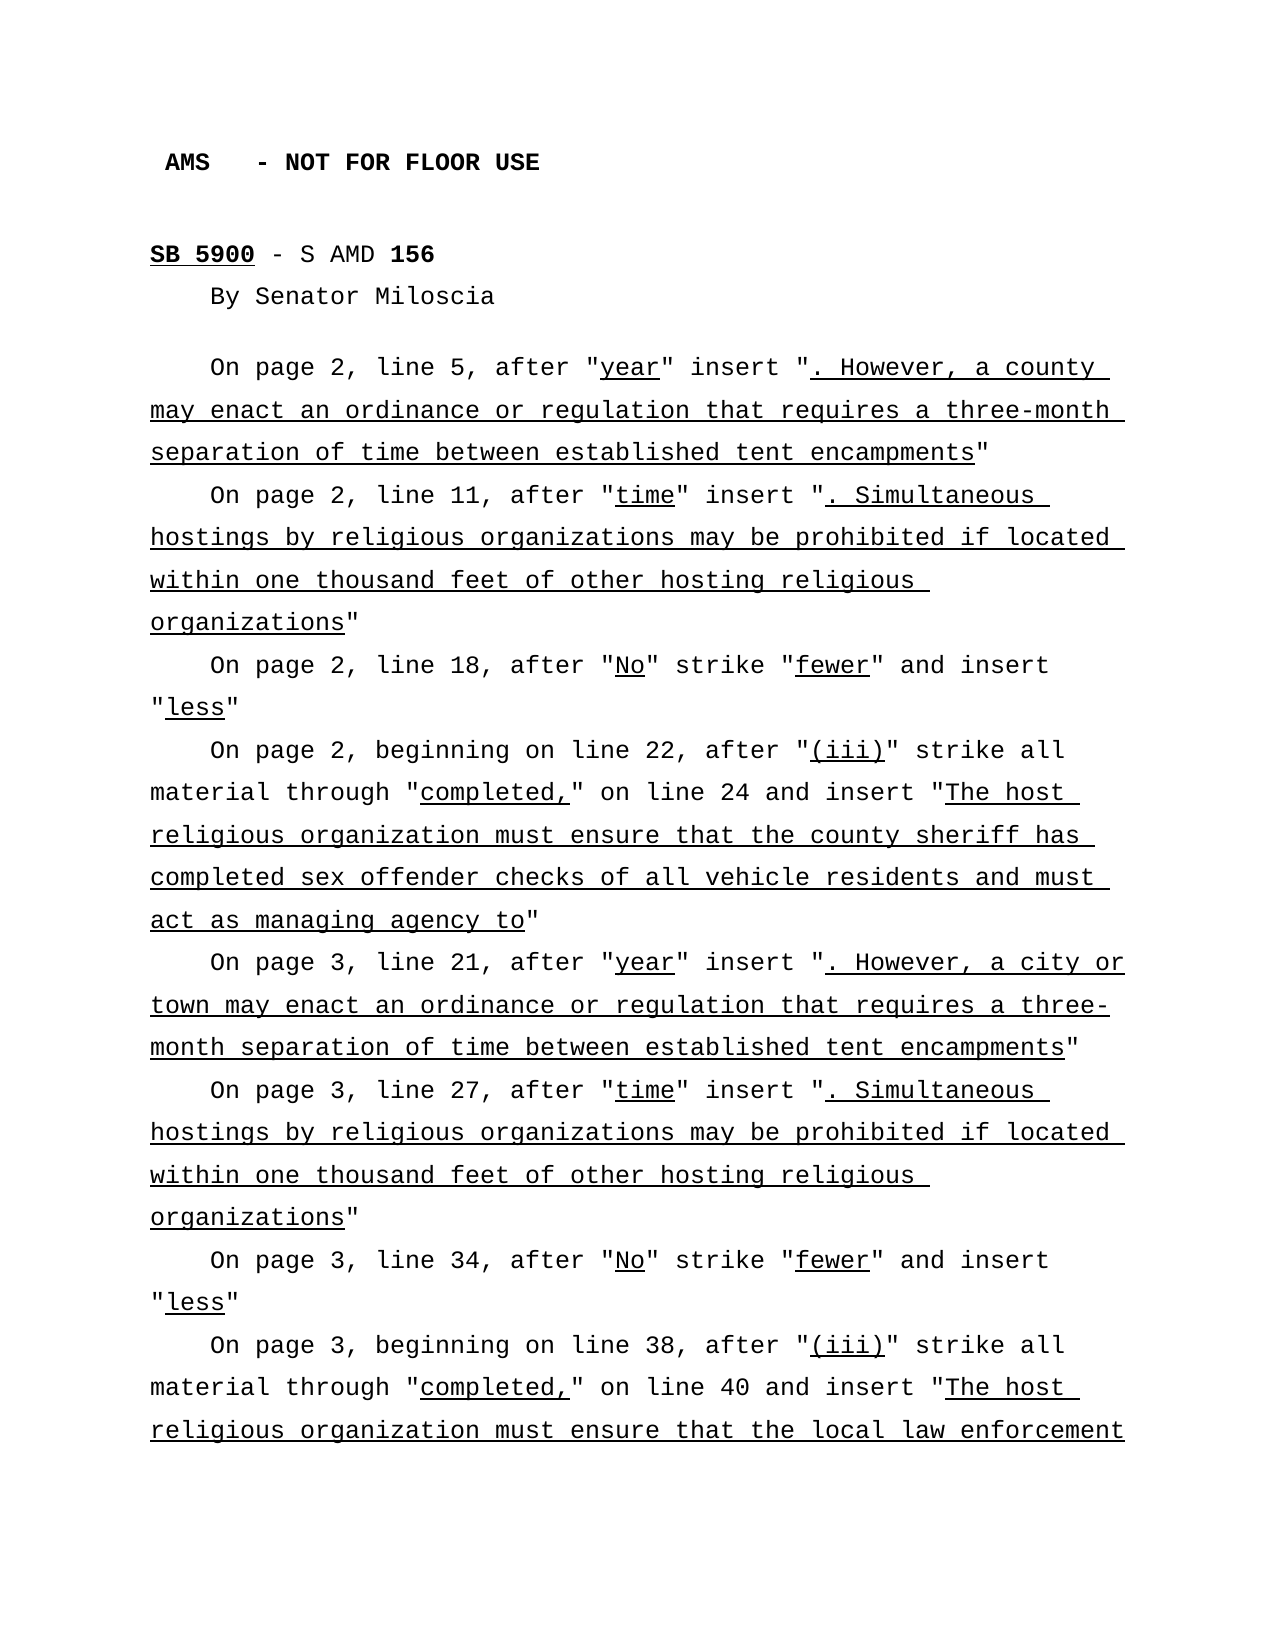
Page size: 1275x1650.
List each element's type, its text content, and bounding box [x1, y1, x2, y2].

text On page 2, line 11, after "time" insert ". Simultaneous hostings by religious organizations may be prohibited if located within one thousand feet of other hosting religious organizations" [150, 550, 1125, 639]
text SB 5900 - S AMD 156 [150, 228, 1125, 271]
text On page 3, line 27, after "time" insert ". Simultaneous hostings by religious organizations may be prohibited if located within one thousand feet of other hosting religious organizations" [150, 1064, 1125, 1143]
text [150, 1319, 1125, 1440]
text By Senator Miloscia [150, 271, 1125, 313]
text On page 2, line 18, after "No" strike "fewer" and insert "less" [150, 639, 1125, 724]
text On page 2, beginning on line 22, after "(iii)" strike all material through "completed," on line 24 and insert "The host religious organization must ensure that the county sheriff has completed sex offender checks of all vehicle residents and must act as managing agency to" [150, 724, 1125, 937]
text AMS - NOT FOR FLOOR USE [150, 150, 1125, 178]
text On page 3, line 27, after "time" insert ". Simultaneous hostings by religious organizations may be prohibited if located within one thousand feet of other hosting religious organizations" [150, 1145, 1125, 1234]
text On page 3, line 21, after "year" insert ". However, a city or town may enact an ordinance or regulation that requires a three-month separation of time between established tent encampments" [150, 937, 1125, 1064]
text On page 3, line 34, after "No" strike "fewer" and insert "less" [150, 1234, 1125, 1319]
text On page 2, line 11, after "time" insert ". Simultaneous hostings by religious organizations may be prohibited if located within one thousand feet of other hosting religious organizations" [150, 469, 1125, 548]
text On page 2, line 5, after "year" insert ". However, a county may enact an ordinance or regulation that requires a three-month separation of time between established tent encampments" [150, 422, 1125, 469]
text On page 2, line 5, after "year" insert ". However, a county may enact an ordinance or regulation that requires a three-month separation of time between established tent encampments" [150, 342, 1125, 420]
